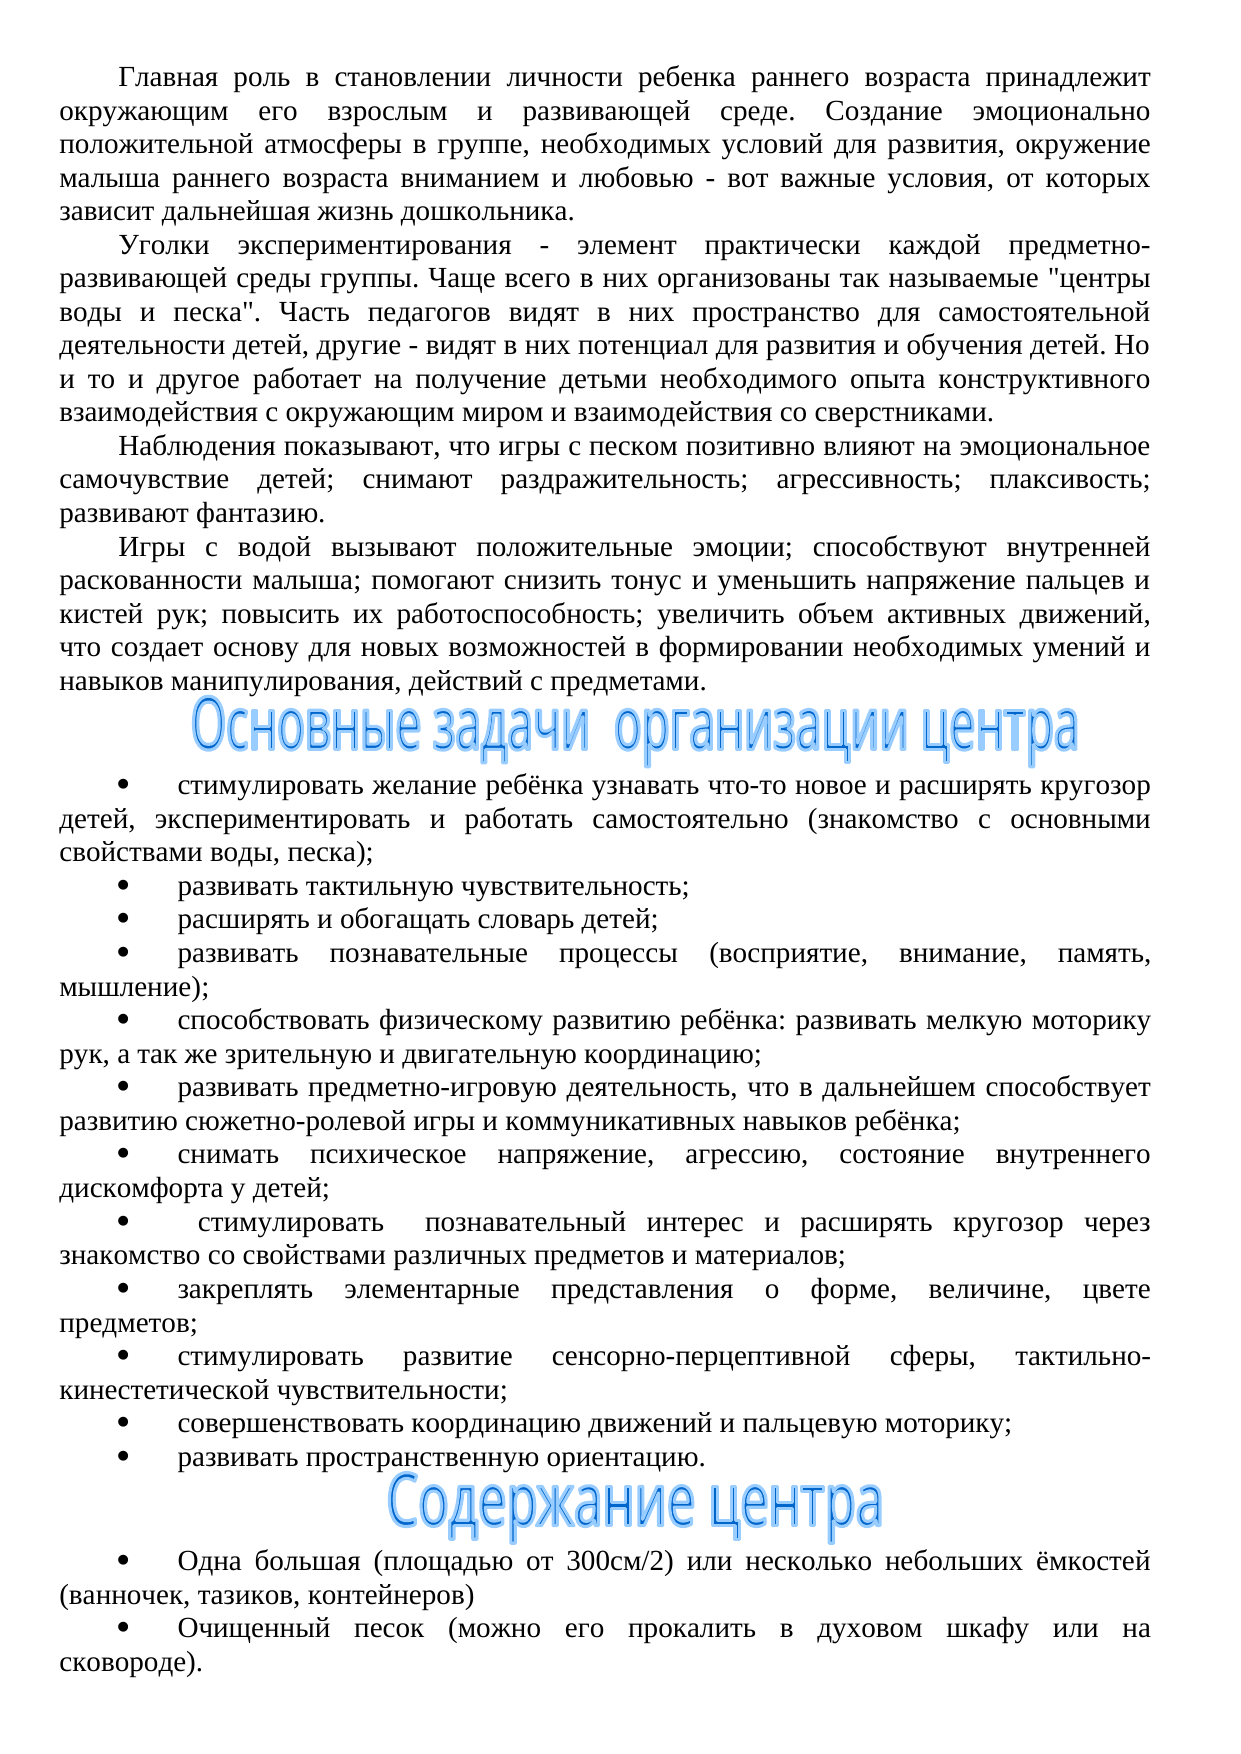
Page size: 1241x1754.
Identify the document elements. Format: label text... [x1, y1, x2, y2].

text Наблюдения показывают, что игры с песком позитивно влияют на эмоциональное самочувствие детей; снимают раздражительность; агрессивность; плаксивость; развивают фантазию. [59, 428, 1152, 529]
text Уголки экспериментирования - элемент практически каждой предметно-развивающей среды группы. Чаще всего в них организованы так называемые "центры воды и песка". Часть педагогов видят в них пространство для самостоятельной деятельности детей, другие - видят в них потенциал для развития и обучения детей. Но и то и другое работает на получение детьми необходимого опыта конструктивного взаимодействия с окружающим миром и взаимодействия со сверстниками. [59, 227, 1152, 428]
list способствовать физическому развитию ребёнка: развивать мелкую моторику рук, а так же зрительную и двигательную координацию; [59, 1002, 1152, 1069]
list снимать психическое напряжение, агрессию, состояние внутреннего дискомфорта у детей; [59, 1137, 1152, 1204]
list Одна большая (площадью от 300см/2) или несколько небольших ёмкостей (ванночек, тазиков, контейнеров) [59, 1543, 1152, 1611]
list стимулировать развитие сенсорно-перцептивной сферы, тактильно- кинестетической чувствительности; [59, 1338, 1152, 1405]
list развивать тактильную чувствительность; [59, 868, 1152, 901]
list стимулировать желание ребёнка узнавать что-то новое и расширять кругозор детей, экспериментировать и работать самостоятельно (знакомство с основными свойствами воды, песка); [59, 767, 1152, 868]
list совершенствовать координацию движений и пальцевую моторику; [59, 1405, 1152, 1439]
list развивать пространственную ориентацию. [59, 1439, 1152, 1473]
list расширять и обогащать словарь детей; [59, 901, 1152, 935]
list закреплять элементарные представления о форме, величине, цвете предметов; [59, 1271, 1152, 1338]
list развивать познавательные процессы (восприятие, внимание, память, мышление); [59, 935, 1152, 1002]
list развивать предметно-игровую деятельность, что в дальнейшем способствует развитию сюжетно-ролевой игры и коммуникативных навыков ребёнка; [59, 1069, 1152, 1137]
text Главная роль в становлении личности ребенка раннего возраста принадлежит окружающим его взрослым и развивающей среде. Создание эмоционально положительной атмосферы в группе, необходимых условий для развития, окружение малыша раннего возраста вниманием и любовью - вот важные условия, от которых зависит дальнейшая жизнь дошкольника. [59, 59, 1152, 227]
list Очищенный песок (можно его прокалить в духовом шкафу или на сковороде). [59, 1611, 1152, 1678]
text Игры с водой вызывают положительные эмоции; способствуют внутренней раскованности малыша; помогают снизить тонус и уменьшить напряжение пальцев и кистей рук; повысить их работоспособность; увеличить объем активных движений, что создает основу для новых возможностей в формировании необходимых умений и навыков манипулирования, действий с предметами. [59, 529, 1152, 696]
list стимулировать познавательный интерес и расширять кругозор через знакомство со свойствами различных предметов и материалов; [59, 1204, 1152, 1271]
